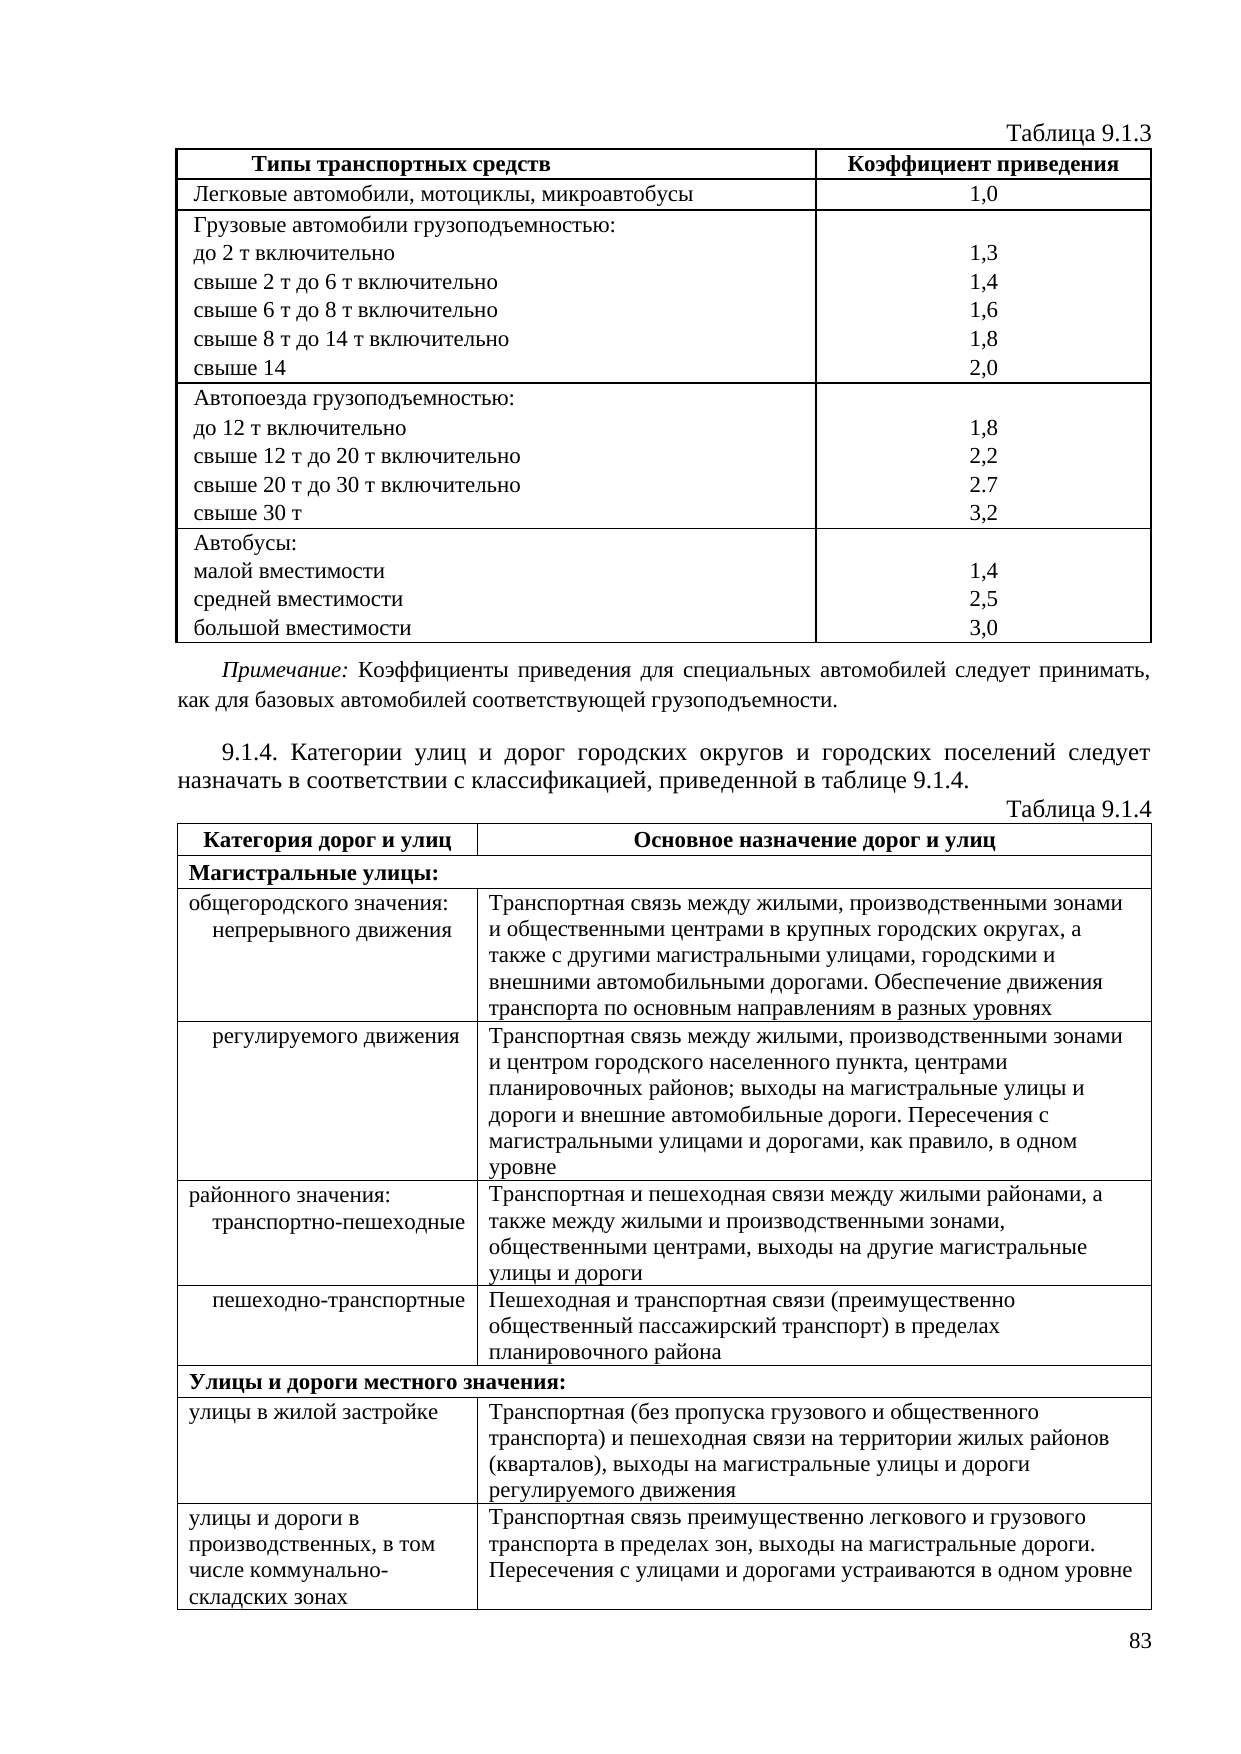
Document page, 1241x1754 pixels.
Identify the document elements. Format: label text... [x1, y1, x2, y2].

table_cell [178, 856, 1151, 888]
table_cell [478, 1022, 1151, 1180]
text Таблица 9.1.3 [177, 118, 1152, 147]
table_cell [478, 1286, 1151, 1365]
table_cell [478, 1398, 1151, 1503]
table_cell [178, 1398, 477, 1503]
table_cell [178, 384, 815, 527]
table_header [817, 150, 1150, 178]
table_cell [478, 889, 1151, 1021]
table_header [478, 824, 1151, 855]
text 9.1.4. Категории улиц и дорог городских округов и городских поселений следует назначать в соответствии с классификацией, приведенной в таблице 9.1.4. [177, 737, 1152, 794]
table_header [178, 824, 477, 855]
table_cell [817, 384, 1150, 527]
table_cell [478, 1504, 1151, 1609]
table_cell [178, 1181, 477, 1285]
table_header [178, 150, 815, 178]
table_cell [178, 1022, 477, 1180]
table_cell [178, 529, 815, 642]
text Примечание: Коэффициенты приведения для специальных автомобилей следует принимать, как для базовых автомобилей соответствующей грузоподъемности. [177, 656, 1152, 712]
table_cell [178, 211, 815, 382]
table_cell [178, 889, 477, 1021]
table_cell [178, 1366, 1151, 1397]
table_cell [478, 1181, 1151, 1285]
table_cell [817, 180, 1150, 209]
text Таблица 9.1.4 [177, 794, 1152, 823]
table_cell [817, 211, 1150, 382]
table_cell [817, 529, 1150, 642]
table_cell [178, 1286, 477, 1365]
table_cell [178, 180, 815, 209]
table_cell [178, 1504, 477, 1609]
